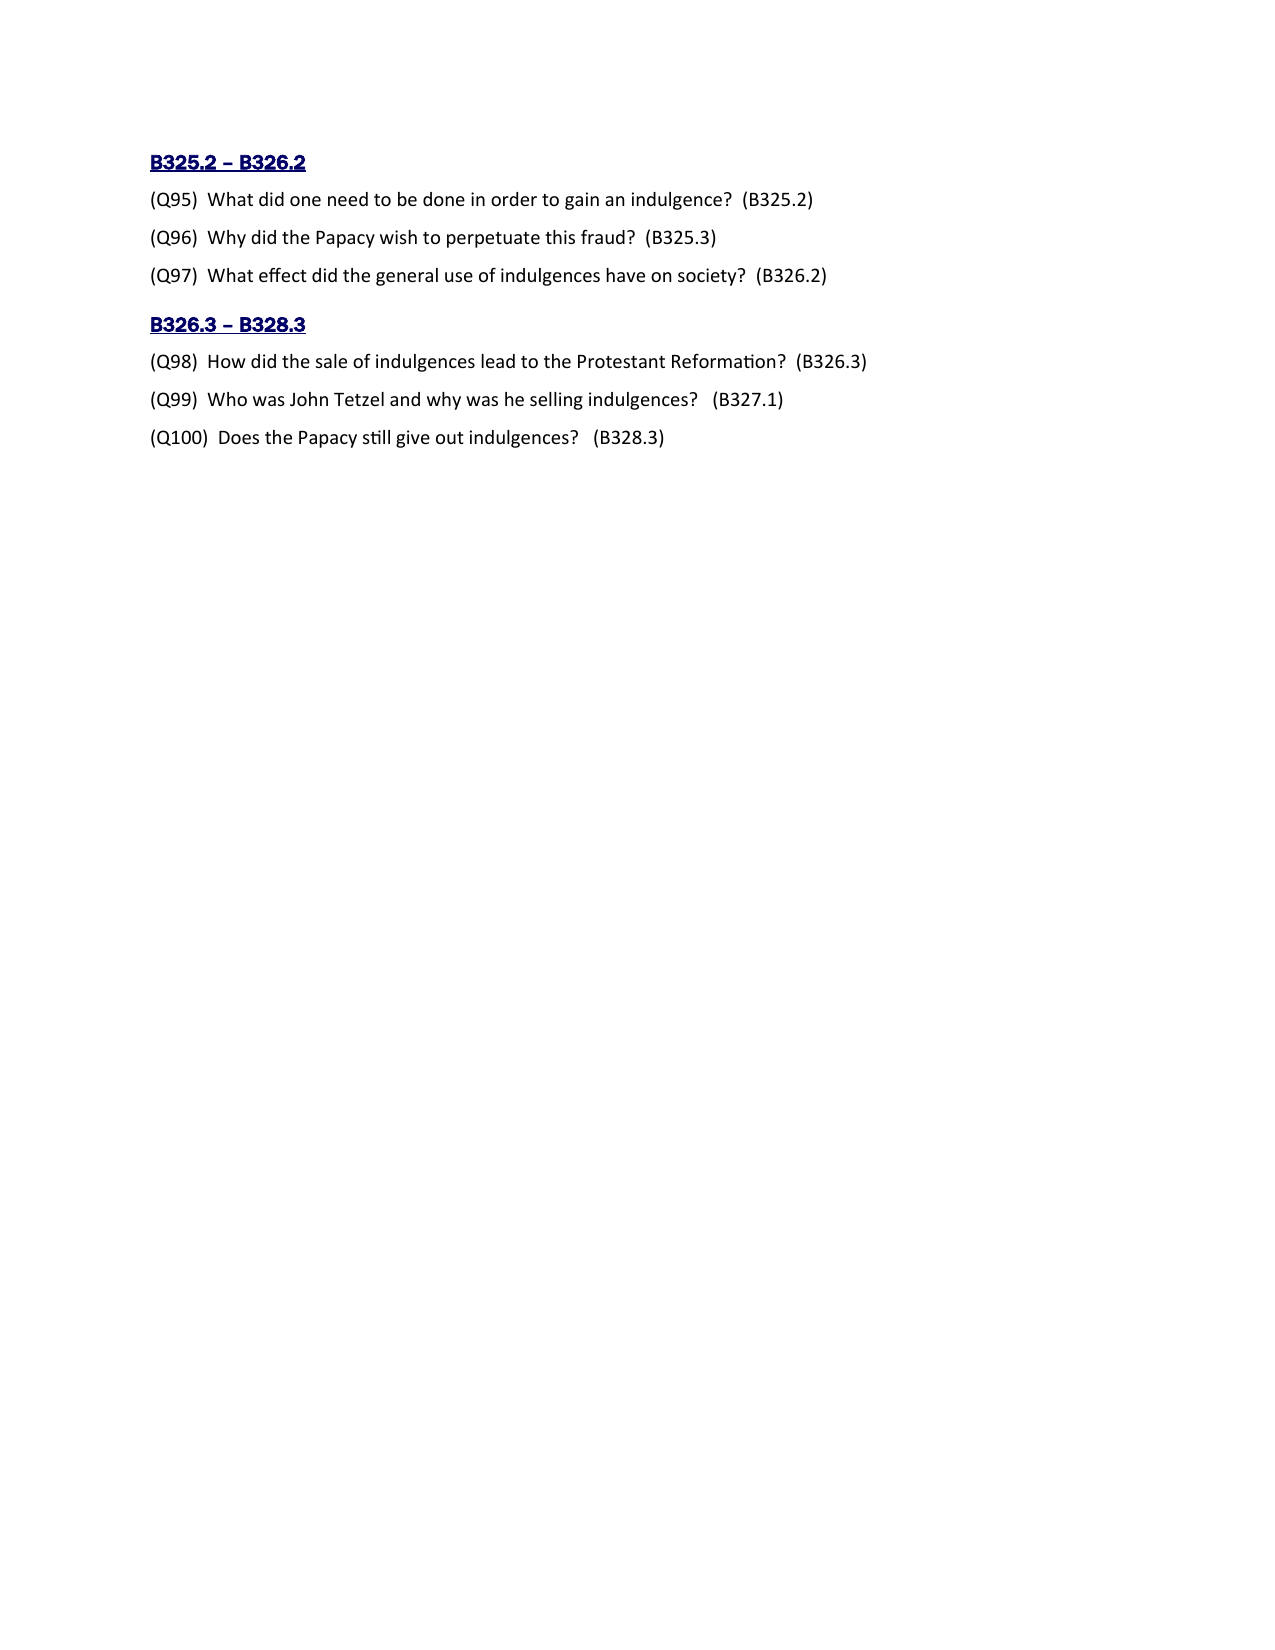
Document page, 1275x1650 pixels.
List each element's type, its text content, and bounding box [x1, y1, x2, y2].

text (Q96) Why did the Papacy wish to perpetuate this fraud? (B325.3) [150, 224, 1125, 249]
text (Q95) What did one need to be done in order to gain an indulgence? (B325.2) [150, 186, 1125, 212]
text (Q97) What effect did the general use of indulgences have on society? (B326.2) [150, 262, 1125, 287]
text (Q98) How did the sale of indulgences lead to the Protestant Reformation? (B326.3) [150, 348, 1125, 374]
text (Q100) Does the Papacy still give out indulgences? (B328.3) [150, 424, 1125, 450]
text (Q99) Who was John Tetzel and why was he selling indulgences? (B327.1) [150, 386, 1125, 412]
subtitle B326.3 – B328.3 [150, 312, 1125, 336]
subtitle B325.2 – B326.2 [150, 150, 1125, 174]
